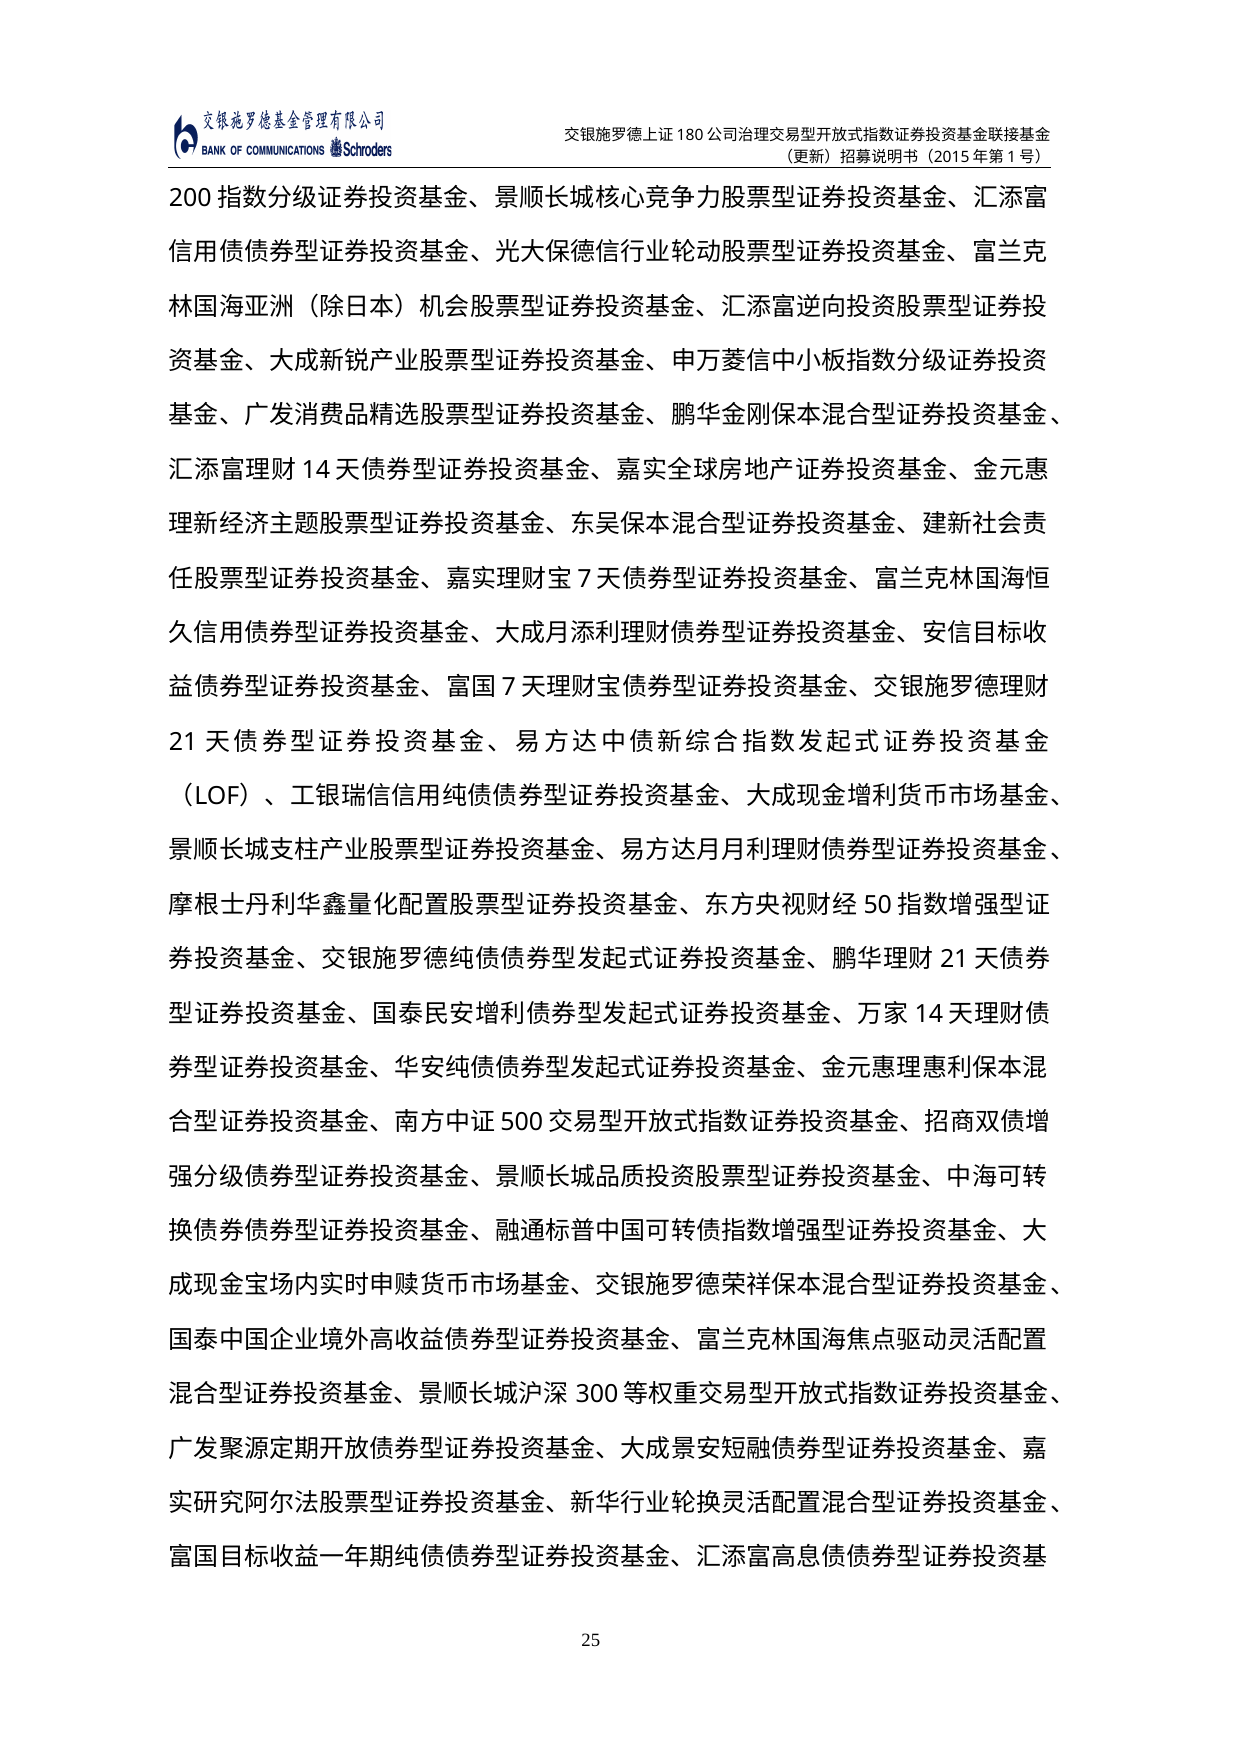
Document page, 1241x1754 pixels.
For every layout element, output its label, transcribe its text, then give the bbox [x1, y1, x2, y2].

picture [174, 110, 392, 159]
